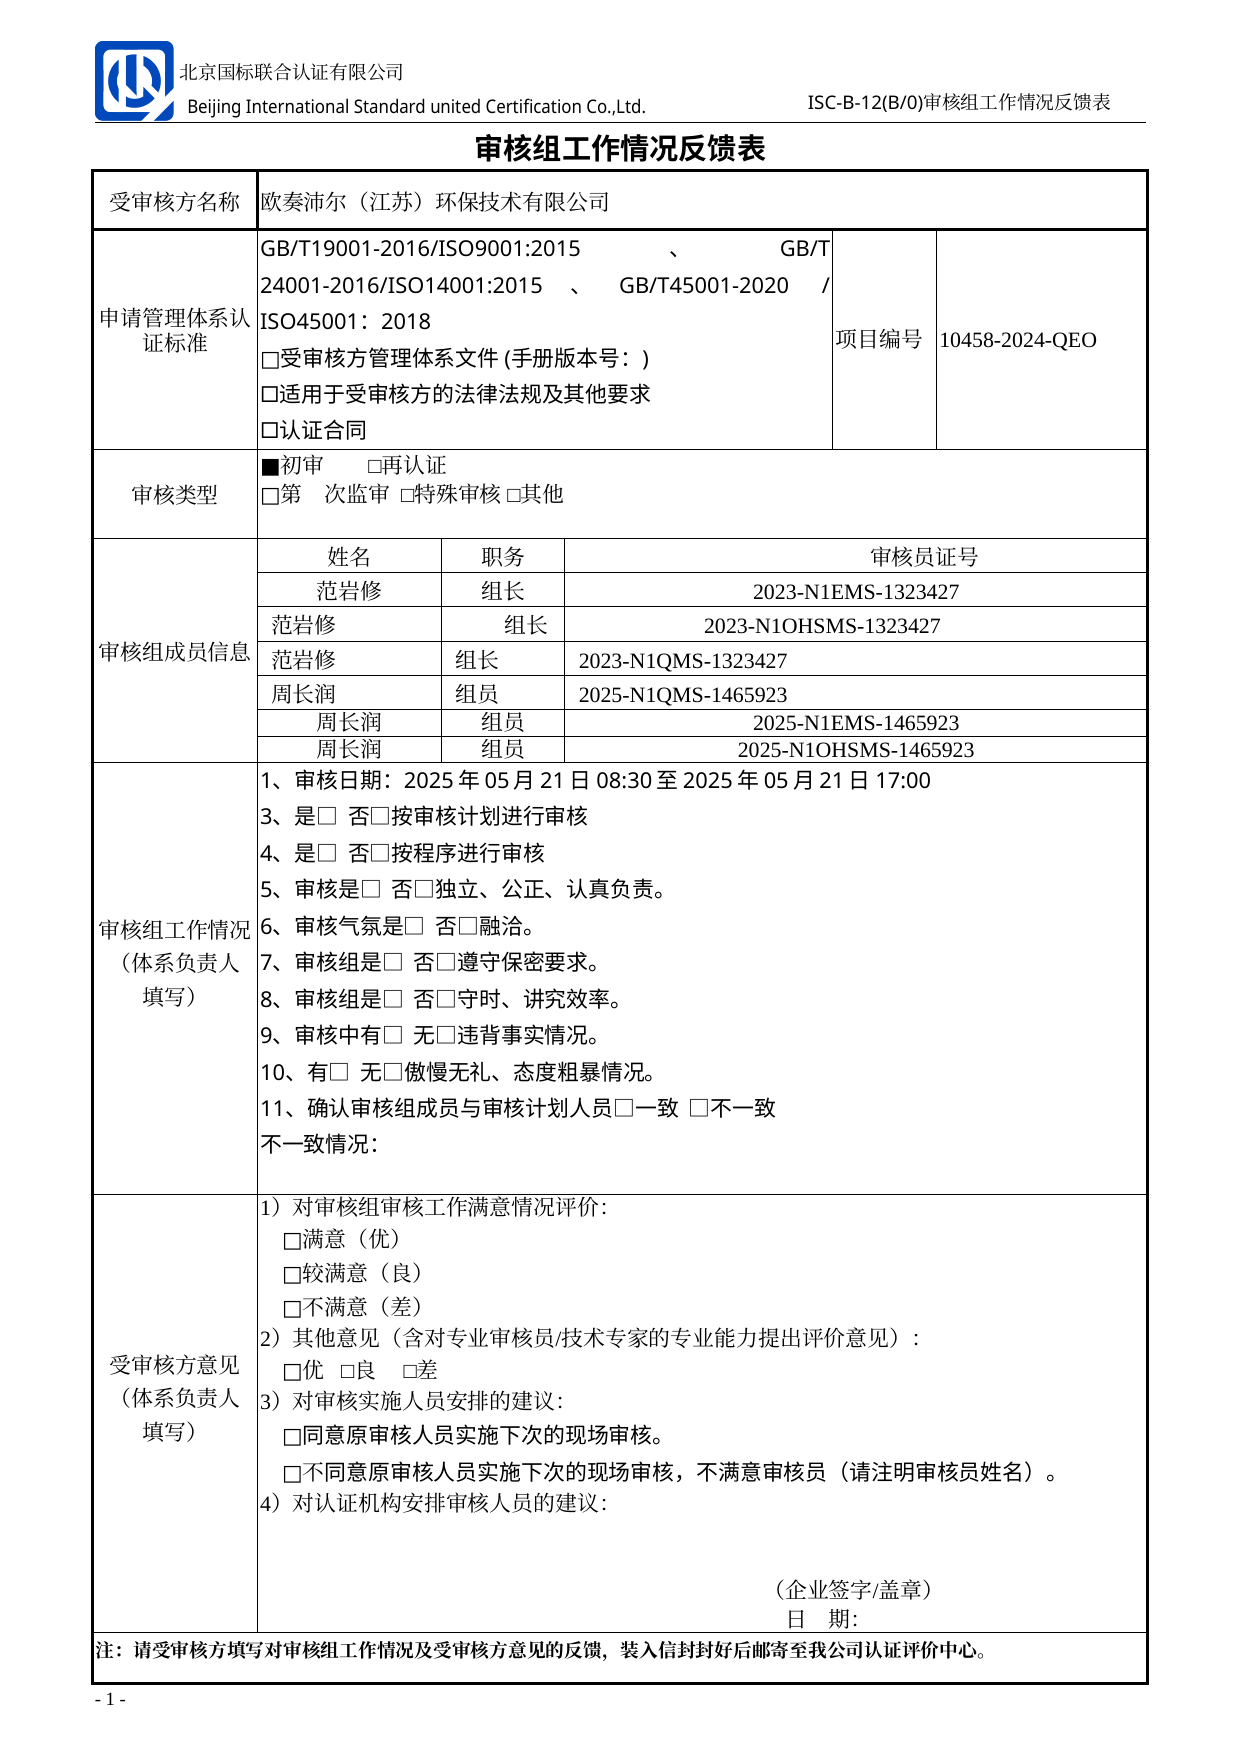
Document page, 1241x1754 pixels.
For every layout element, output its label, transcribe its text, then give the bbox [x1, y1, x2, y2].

table_header 欧奏沛尔（江苏）环保技术有限公司 [259, 172, 1146, 228]
table_cell 周长润 [258, 676, 441, 709]
table_cell GB/T19001-2016/ISO9001:2015、GB/T 24001-2016/ISO14001:2015、GB/T45001-2020 / ISO45001：2018 □受审核方管理体系文件 (手册版本号：) 适用于受审核方的法律法规及其他要求 认证合同 [258, 231, 832, 449]
table_cell 注：请受审核方填写对审核组工作情况及受审核方意见的反馈，装入信封封好后邮寄至我公司认证评价中心。 [94, 1633, 1146, 1682]
table_cell 组长 [442, 573, 564, 606]
table_cell 受审核方意见（体系负责人 填写） [94, 1195, 257, 1632]
table_cell 2023-N1EMS-1323427 [565, 573, 1146, 606]
table_cell 姓名 [258, 539, 441, 572]
table_cell 审核类型 [94, 450, 257, 537]
table_cell 项目编号 [833, 231, 936, 449]
table_cell 2023-N1OHSMS-1323427 [565, 607, 1146, 641]
table_header 受审核方名称 [94, 172, 256, 228]
table_cell 审核组成员信息 [94, 539, 257, 762]
table_cell 范岩修 [258, 607, 441, 641]
table_cell 2025-N1EMS-1465923 [565, 710, 1146, 736]
table_cell 组长 [442, 642, 564, 675]
picture [95, 41, 174, 121]
table_cell 范岩修 [258, 573, 441, 606]
table_cell 审核组工作情况（体系负责人 填写） [94, 763, 257, 1194]
table_cell 组员 [442, 710, 564, 736]
table_cell 1、审核日期：2025年05月21日 08:30至2025年05月21日 17:00 3、是□ 否□按审核计划进行审核 4、是□ 否□按程序进行审核 5、审核是□ 否□独立、公正、认真负责。 6、审核气氛是□ 否□融洽。 7、审核组是□ 否□遵守保密要求。 8、审核组是□ 否□守时、讲究效率。 9、审核中有□ 无□违背事实情况。 10、有□ 无□傲慢无礼、态度粗暴情况。 11、确认审核组成员与审核计划人员□一致 □不一致 不一致情况： [258, 763, 1146, 1194]
text 审核组工作情况反馈表 [94, 123, 1146, 169]
table_cell 申请管理体系认证标准 [94, 231, 257, 449]
table_cell 范岩修 [258, 642, 441, 675]
table_cell 职务 [442, 539, 564, 572]
table_cell 周长润 [258, 710, 441, 736]
table_cell 审核员证号 [565, 539, 1146, 572]
table_cell 2025-N1QMS-1465923 [565, 676, 1146, 709]
table_cell 组员 [442, 737, 564, 762]
table_cell 1）对审核组审核工作满意情况评价： □满意（优） □较满意（良） □不满意（差） 2）其他意见（含对专业审核员/技术专家的专业能力提出评价意见）： □优 □良 □差 3）对审核实施人员安排的建议： □同意原审核人员实施下次的现场审核。 □不同意原审核人员实施下次的现场审核，不满意审核员（请注明审核员姓名）。 4）对认证机构安排审核人员的建议： （企业签字/盖章） 日 期： [258, 1195, 1146, 1632]
table_cell 2023-N1QMS-1323427 [565, 642, 1146, 675]
table_cell 周长润 [258, 737, 441, 762]
table_cell 10458-2024-QEO [937, 231, 1146, 449]
table_cell 组长 [442, 607, 564, 641]
table_cell ■初审 □再认证 □第 次监审 □特殊审核 □其他 [258, 450, 1146, 537]
table_cell 组员 [442, 676, 564, 709]
table_cell 2025-N1OHSMS-1465923 [565, 737, 1146, 762]
